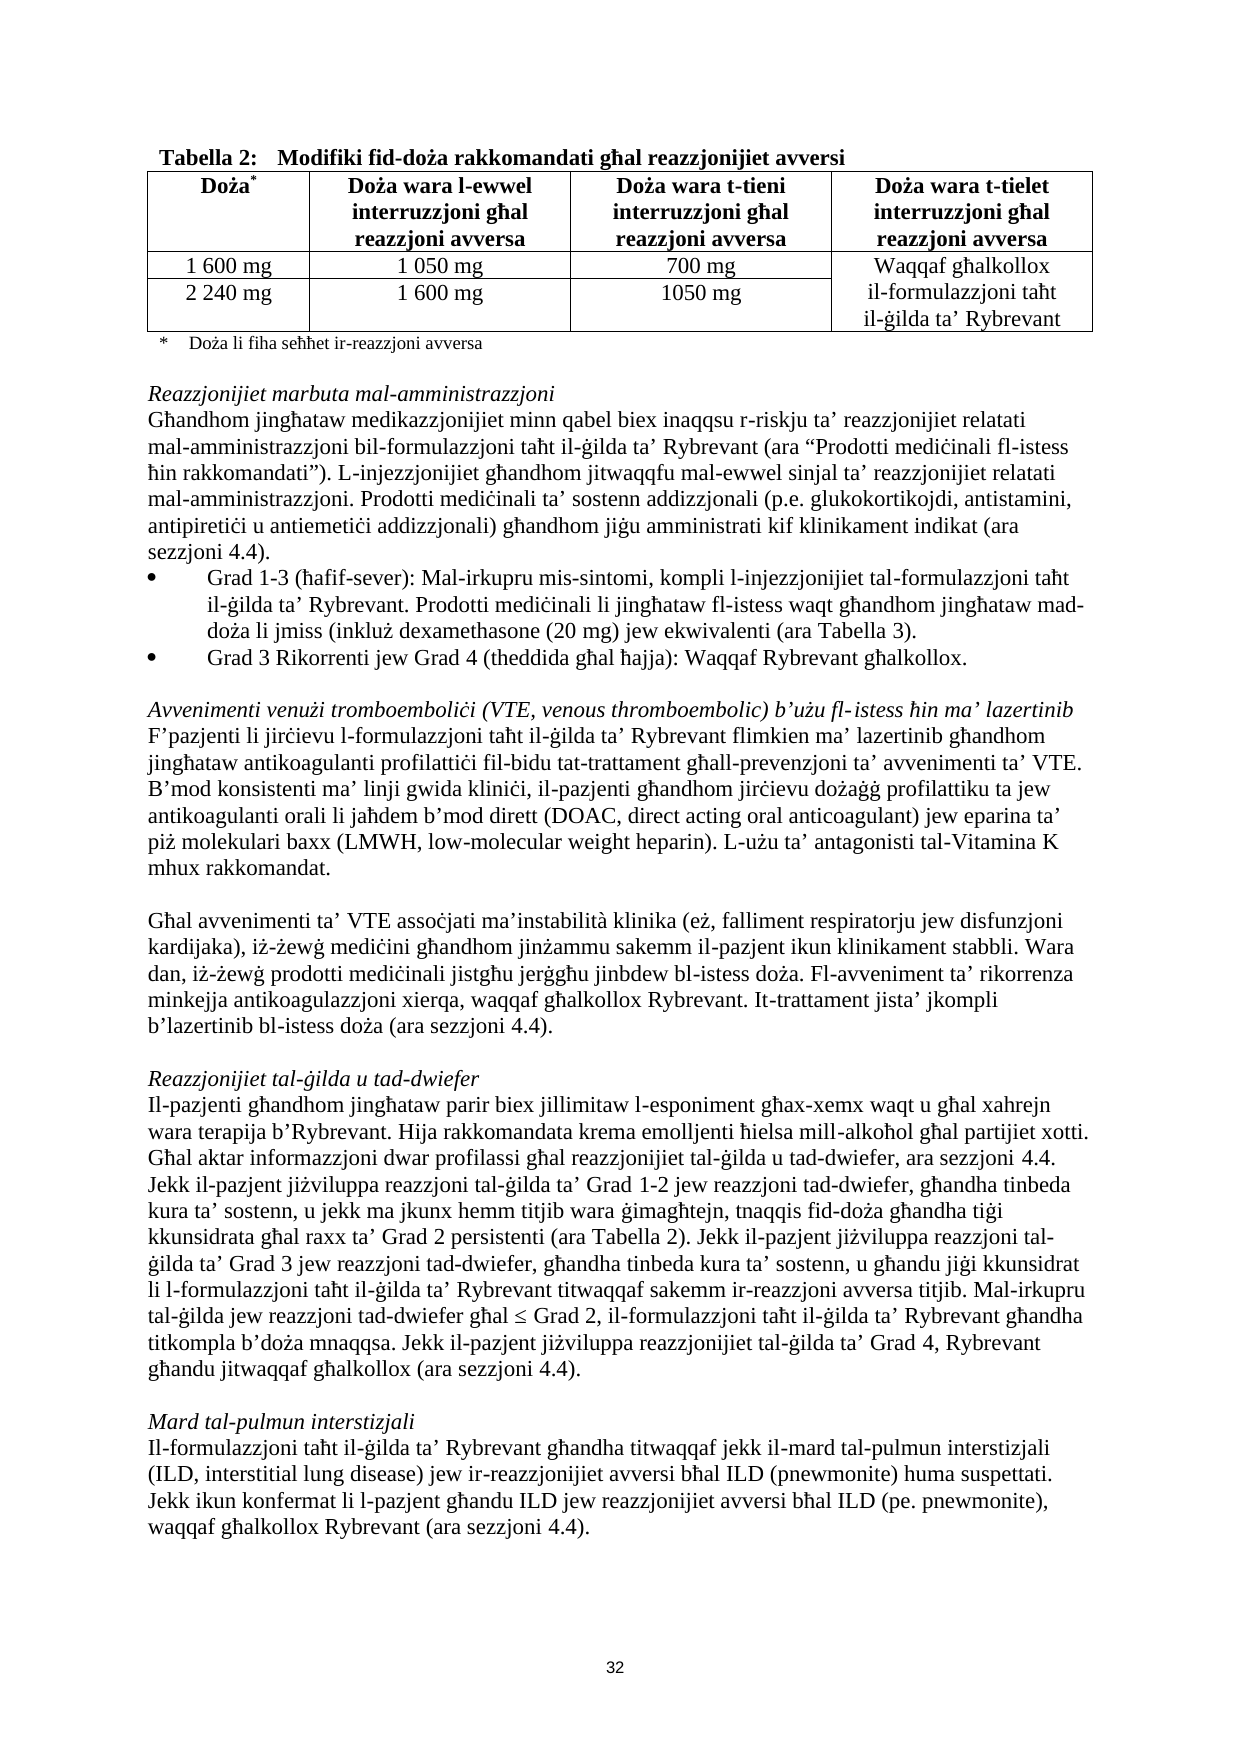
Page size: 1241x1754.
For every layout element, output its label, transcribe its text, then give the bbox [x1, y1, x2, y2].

table_cell 2 240 mg [148, 279, 309, 331]
text Il-formulazzjoni taħt il-ġilda ta’ Rybrevant għandha titwaqqaf jekk il-mard tal-pulmun interstizjali (ILD, interstitial lung disease) jew ir-reazzjonijiet avversi bħal ILD (pnewmonite) huma suspettati. Jekk ikun konfermat li l-pazjent għandu ILD jew reazzjonijiet avversi bħal ILD (pe. pnewmonite), waqqaf għalkollox Rybrevant (ara sezzjoni 4.4). [148, 1434, 1092, 1539]
table_cell 1 600 mg [148, 252, 309, 278]
table_cell 1050 mg [571, 279, 831, 331]
table_cell 1 050 mg [310, 252, 570, 278]
text Avvenimenti venużi tromboemboliċi (VTE, venous thromboembolic) b’użu fl-istess ħin ma’ lazertinib [148, 696, 1092, 723]
text F’pazjenti li jirċievu l-formulazzjoni taħt il-ġilda ta’ Rybrevant flimkien ma’ lazertinib għandhom jingħataw antikoagulanti profilattiċi fil-bidu tat-trattament għall-prevenzjoni ta’ avvenimenti ta’ VTE. B’mod konsistenti ma’ linji gwida kliniċi, il-pazjenti għandhom jirċievu dożaġġ profilattiku ta jew antikoagulanti orali li jaħdem b’mod dirett (DOAC, direct acting oral anticoagulant) jew eparina ta’ piż molekulari baxx (LMWH, low-molecular weight heparin). L-użu ta’ antagonisti tal-Vitamina K mhux rakkomandat. [148, 723, 1092, 881]
text Reazzjonijiet marbuta mal-amministrazzjoni [148, 380, 1092, 406]
table_cell 700 mg [571, 252, 831, 278]
table_cell Doża wara l-ewwel interruzzjoni għal reazzjoni avversa [310, 172, 570, 251]
table_cell Waqqaf għalkollox il-formulazzjoni taħt il-ġilda ta’ Rybrevant [832, 252, 1092, 331]
table_cell Doża wara t-tieni interruzzjoni għal reazzjoni avversa [571, 172, 831, 251]
text Għandhom jingħataw medikazzjonijiet minn qabel biex inaqqsu r-riskju ta’ reazzjonijiet relatati mal-amministrazzjoni bil-formulazzjoni taħt il-ġilda ta’ Rybrevant (ara “Prodotti mediċinali fl-istess ħin rakkomandati”). L-injezzjonijiet għandhom jitwaqqfu mal-ewwel sinjal ta’ reazzjonijiet relatati mal-amministrazzjoni. Prodotti mediċinali ta’ sostenn addizzjonali (p.e. glukokortikojdi, antistamini, antipiretiċi u antiemetiċi addizzjonali) għandhom jiġu amministrati kif klinikament indikat (ara sezzjoni 4.4). [148, 406, 1092, 564]
list Grad 1-3 (ħafif-sever): Mal-irkupru mis-sintomi, kompli l-injezzjonijiet tal-formulazzjoni taħt il-ġilda ta’ Rybrevant. Prodotti mediċinali li jingħataw fl-istess waqt għandhom jingħataw mad-doża li jmiss (inkluż dexamethasone (20 mg) jew ekwivalenti (ara Tabella 3). [148, 564, 1092, 643]
text Mard tal-pulmun interstizjali [148, 1408, 1092, 1434]
table_header Tabella 2: Modifiki fid-doża rakkomandati għal reazzjonijiet avversi [148, 145, 1092, 171]
table_cell * Doża li fiha seħħet ir-reazzjoni avversa [148, 332, 1092, 354]
text Reazzjonijiet tal-ġilda u tad-dwiefer [148, 1065, 1092, 1092]
table_cell Doża wara t-tielet interruzzjoni għal reazzjoni avversa [832, 172, 1092, 251]
table_cell Doża* [148, 172, 309, 251]
text Il-pazjenti għandhom jingħataw parir biex jillimitaw l-esponiment għax-xemx waqt u għal xahrejn wara terapija b’Rybrevant. Hija rakkomandata krema emolljenti ħielsa mill-alkoħol għal partijiet xotti. Għal aktar informazzjoni dwar profilassi għal reazzjonijiet tal-ġilda u tad-dwiefer, ara sezzjoni 4.4. Jekk il-pazjent jiżviluppa reazzjoni tal-ġilda ta’ Grad 1-2 jew reazzjoni tad-dwiefer, għandha tinbeda kura ta’ sostenn, u jekk ma jkunx hemm titjib wara ġimagħtejn, tnaqqis fid-doża għandha tiġi kkunsidrata għal raxx ta’ Grad 2 persistenti (ara Tabella 2). Jekk il-pazjent jiżviluppa reazzjoni tal-ġilda ta’ Grad 3 jew reazzjoni tad-dwiefer, għandha tinbeda kura ta’ sostenn, u għandu jiġi kkunsidrat li l-formulazzjoni taħt il-ġilda ta’ Rybrevant titwaqqaf sakemm ir-reazzjoni avversa titjib. Mal-irkupru tal-ġilda jew reazzjoni tad-dwiefer għal ≤ Grad 2, il-formulazzjoni taħt il-ġilda ta’ Rybrevant għandha titkompla b’doża mnaqqsa. Jekk il-pazjent jiżviluppa reazzjonijiet tal-ġilda ta’ Grad 4, Rybrevant għandu jitwaqqaf għalkollox (ara sezzjoni 4.4). [148, 1092, 1092, 1381]
text Għal avvenimenti ta’ VTE assoċjati ma’instabilità klinika (eż, falliment respiratorju jew disfunzjoni kardijaka), iż-żewġ mediċini għandhom jinżammu sakemm il-pazjent ikun klinikament stabbli. Wara dan, iż-żewġ prodotti mediċinali jistgħu jerġgħu jinbdew bl-istess doża. Fl-avveniment ta’ rikorrenza minkejja antikoagulazzjoni xierqa, waqqaf għalkollox Rybrevant. It-trattament jista’ jkompli b’lazertinib bl-istess doża (ara sezzjoni 4.4). [148, 907, 1092, 1039]
table_cell 1 600 mg [310, 279, 570, 331]
list Grad 3 Rikorrenti jew Grad 4 (theddida għal ħajja): Waqqaf Rybrevant għalkollox. [148, 643, 1092, 670]
